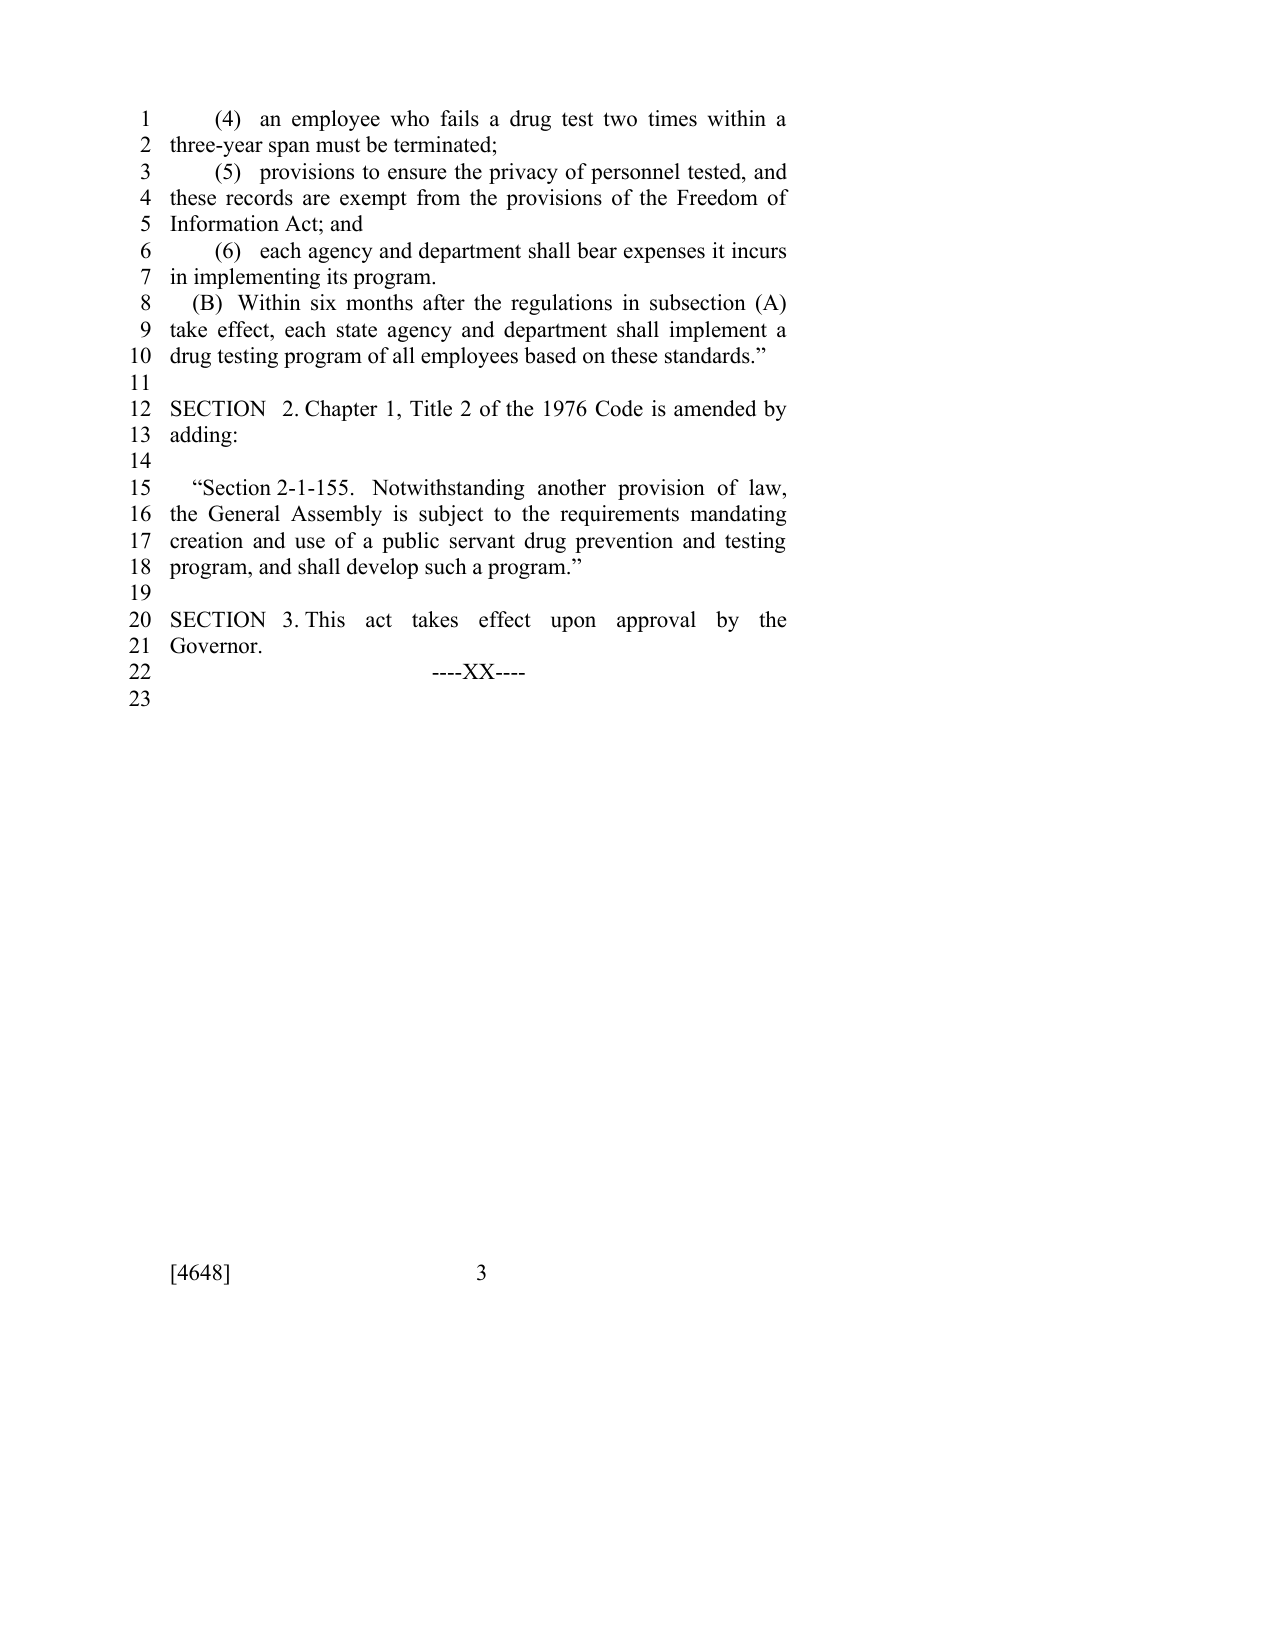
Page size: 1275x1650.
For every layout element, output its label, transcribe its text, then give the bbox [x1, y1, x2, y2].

text (6) each agency and department shall bear expenses it incurs in implementing its program. [169, 237, 787, 289]
text “Section 2-1-155. Notwithstanding another provision of law, the General Assembly is subject to the requirements mandating creation and use of a public servant drug prevention and testing program, and shall develop such a program.” [169, 474, 787, 579]
text ----XX---- [169, 658, 787, 685]
text (B) Within six months after the regulations in subsection (A) take effect, each state agency and department shall implement a drug testing program of all employees based on these standards.” [169, 289, 787, 368]
text (4) an employee who fails a drug test two times within a three-year span must be terminated; [169, 105, 787, 158]
text SECTION 3. This act takes effect upon approval by the Governor. [169, 606, 787, 658]
text (5) provisions to ensure the privacy of personnel tested, and these records are exempt from the provisions of the Freedom of Information Act; and [169, 158, 787, 237]
text SECTION 2. Chapter 1, Title 2 of the 1976 Code is amended by adding: [169, 395, 787, 448]
